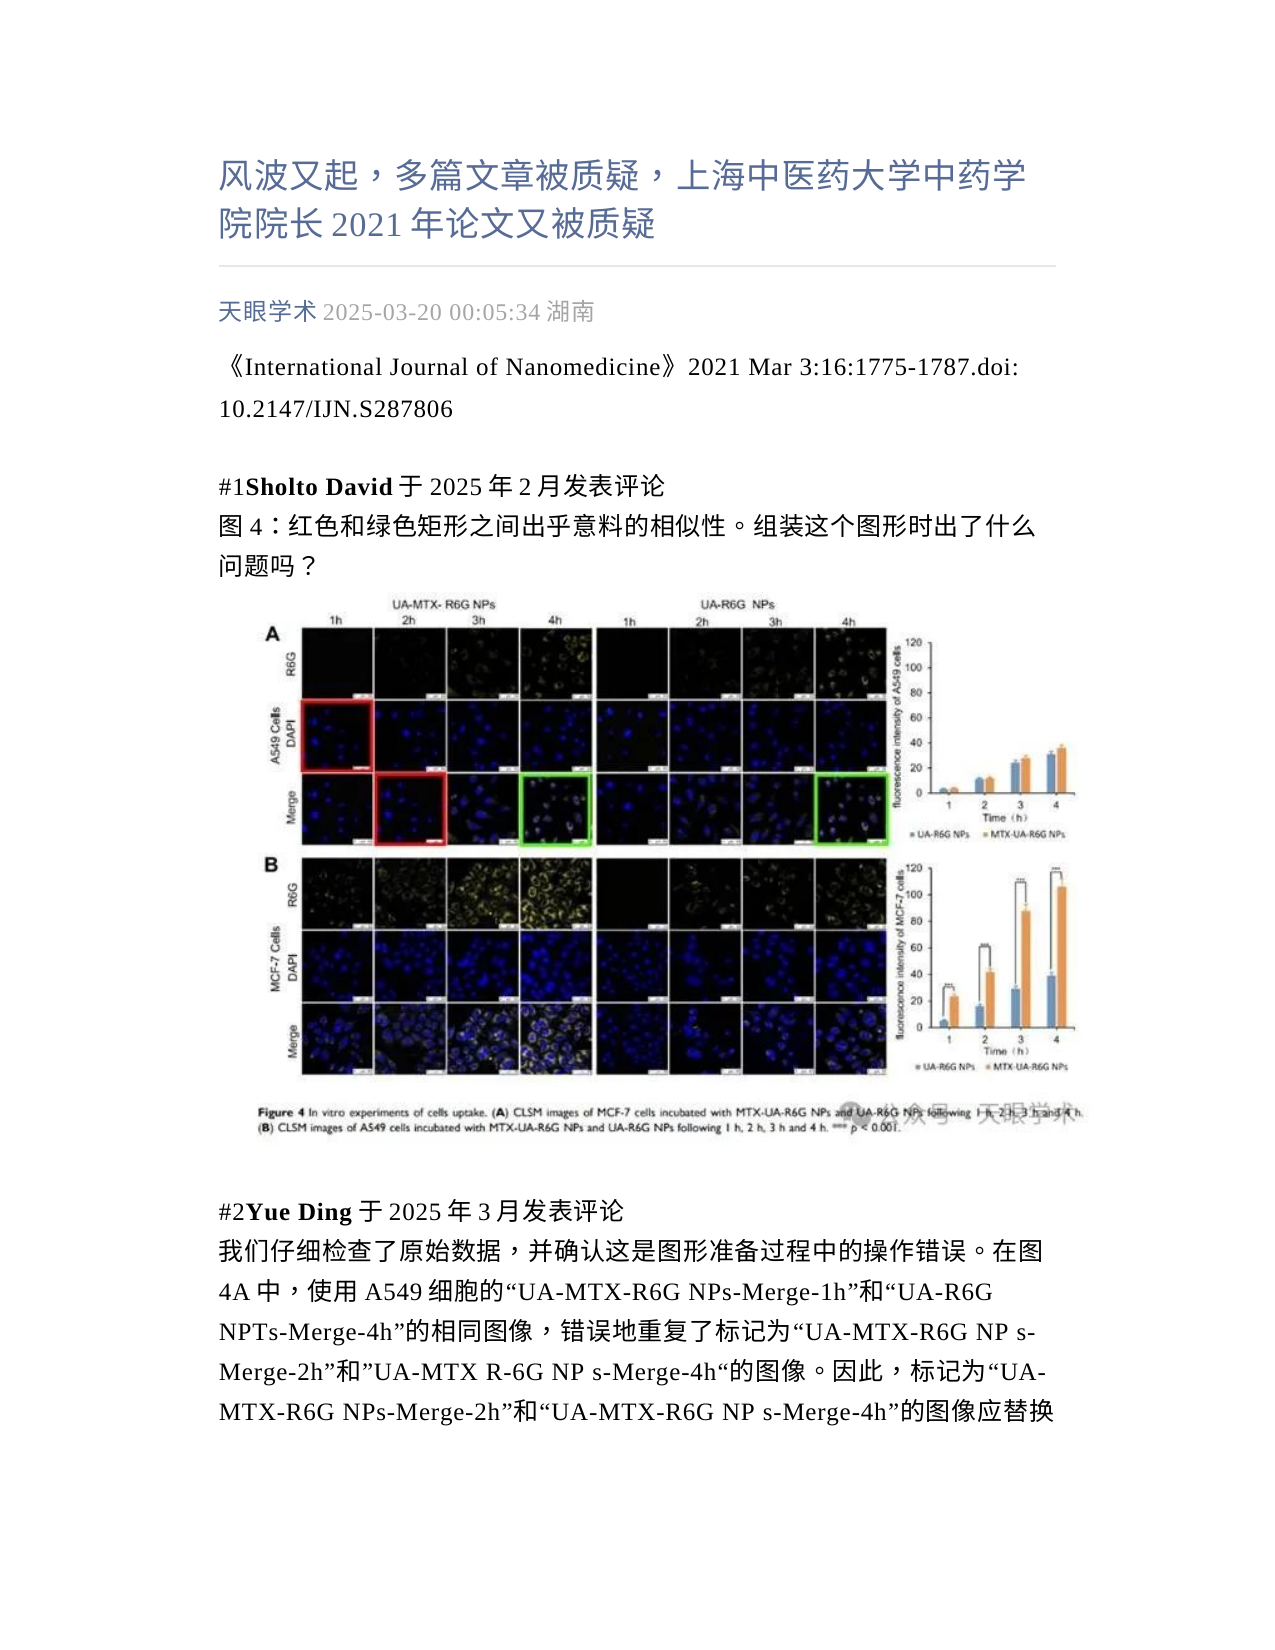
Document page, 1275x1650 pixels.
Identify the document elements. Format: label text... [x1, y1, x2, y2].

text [219, 1228, 1056, 1428]
text #1Sholto David于2025年2月发表评论 [219, 462, 1056, 502]
text 《International Journal of Nanomedicine》2021 Mar 3:16:1775-1787.doi: 10.2147/IJN.S287806 [219, 342, 1056, 422]
title 风波又起，多篇文章被质疑，上海中医药大学中药学院院长2021年论文又被质疑 [219, 150, 1056, 265]
list 天眼学术2025-03-20 00:05:34湖南 [219, 287, 1056, 327]
picture [237, 582, 1104, 1149]
text #2Yue Ding于2025年3月发表评论 [219, 1188, 1056, 1228]
text 图4：红色和绿色矩形之间出乎意料的相似性。组装这个图形时出了什么问题吗？ [219, 502, 1056, 582]
